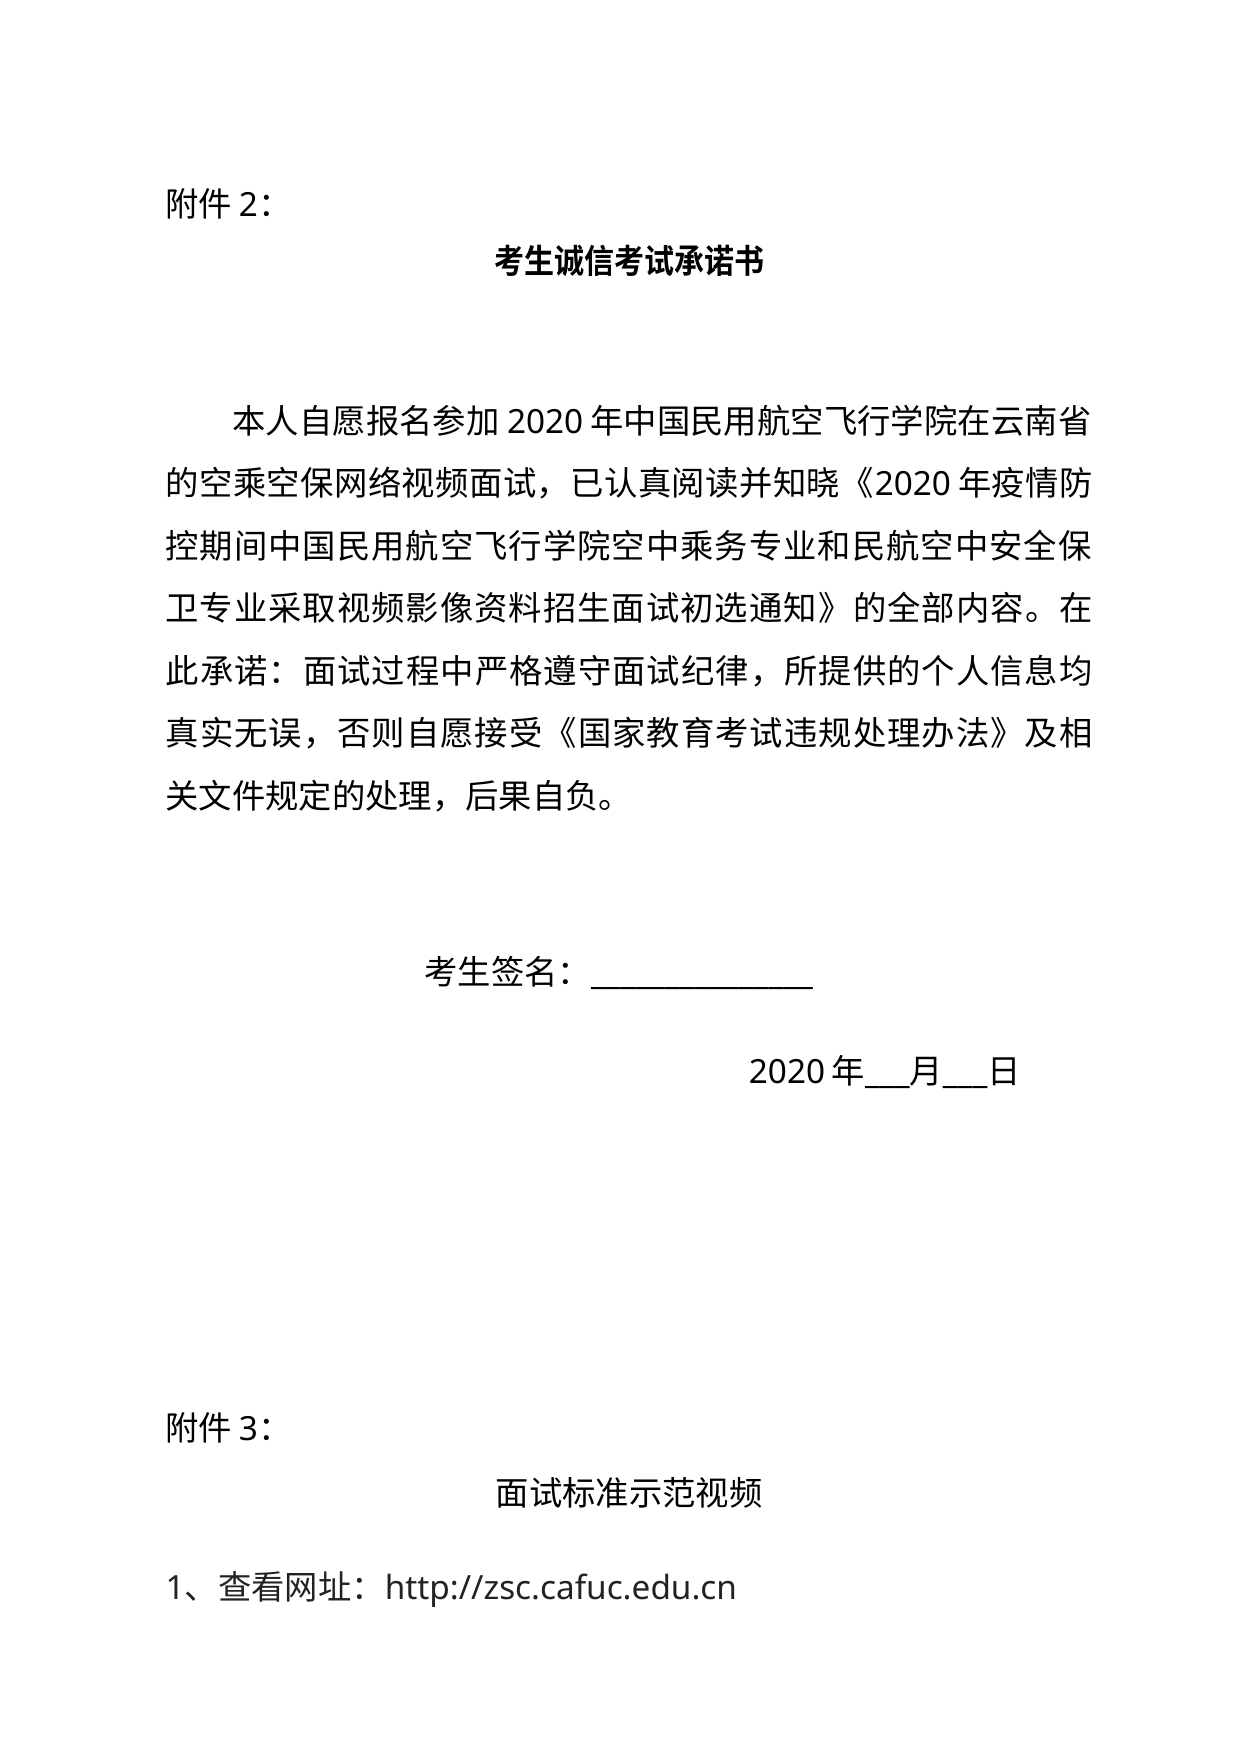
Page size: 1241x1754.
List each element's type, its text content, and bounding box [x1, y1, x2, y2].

text 2020年___月___日 [165, 1036, 1092, 1101]
text 面试标准示范视频 [165, 1459, 1092, 1524]
text 本人自愿报名参加2020年中国民用航空飞行学院在云南省的空乘空保网络视频面试，已认真阅读并知晓《2020年疫情防控期间中国民用航空飞行学院空中乘务专业和民航空中安全保卫专业采取视频影像资料招生面试初选通知》的全部内容。在此承诺：面试过程中严格遵守面试纪律，所提供的个人信息均真实无误，否则自愿接受《国家教育考试违规处理办法》及相关文件规定的处理，后果自负。 [165, 383, 1092, 821]
text 附件3： [165, 1394, 1092, 1459]
title 考生诚信考试承诺书 [165, 235, 1092, 283]
text 附件2： [165, 170, 1092, 235]
text 考生签名：_______________ [165, 946, 1092, 994]
text 1、查看网址：http://zsc.cafuc.edu.cn [165, 1553, 1092, 1618]
